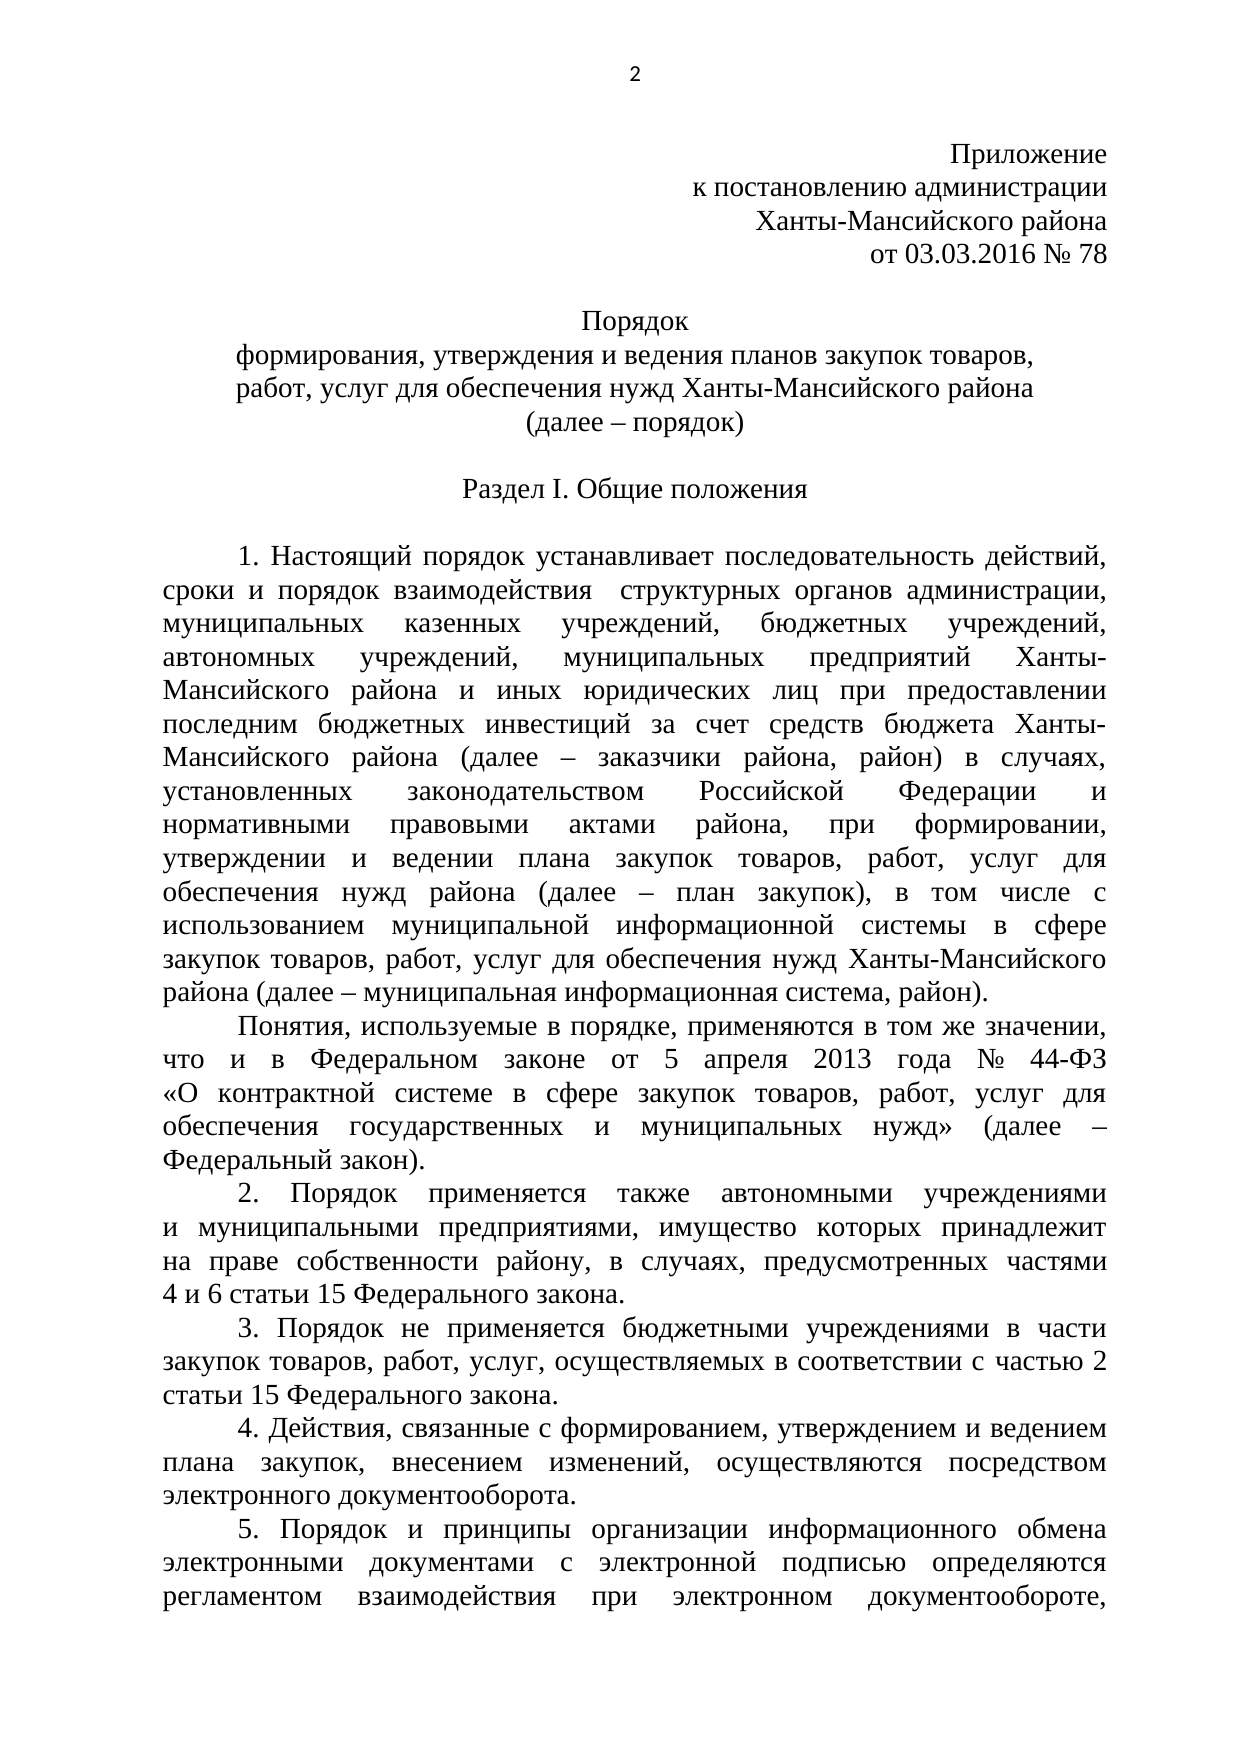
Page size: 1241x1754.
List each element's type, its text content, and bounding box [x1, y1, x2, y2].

title работ, услуг для обеспечения нужд Ханты-Мансийского района [162, 371, 1107, 404]
text 4. Действия, связанные с формированием, утверждением и ведением плана закупок, внесением изменений, осуществляются посредством электронного документооборота. [162, 1410, 1107, 1511]
text 1. Настоящий порядок устанавливает последовательность действий, сроки и порядок взаимодействия структурных органов администрации, муниципальных казенных учреждений, бюджетных учреждений, автономных учреждений, муниципальных предприятий Ханты-Мансийского района и иных юридических лиц при предоставлении последним бюджетных инвестиций за счет средств бюджета Ханты-Мансийского района (далее – заказчики района, район) в случаях, установленных законодательством Российской Федерации и нормативными правовыми актами района, при формировании, утверждении и ведении плана закупок товаров, работ, услуг для обеспечения нужд района (далее – план закупок), в том числе с использованием муниципальной информационной системы в сфере закупок товаров, работ, услуг для обеспечения нужд Ханты-Мансийского района (далее – муниципальная информационная система, район). [162, 538, 1107, 1008]
text от 03.03.2016 № 78 [162, 236, 1107, 270]
title формирования, утверждения и ведения планов закупок товаров, [162, 337, 1107, 371]
text Приложение [162, 136, 1107, 169]
text Понятия, используемые в порядке, применяются в том же значении, что и в Федеральном законе от 5 апреля 2013 года № 44-ФЗ «О контрактной системе в сфере закупок товаров, работ, услуг для обеспечения государственных и муниципальных нужд» (далее – Федеральный закон). [162, 1008, 1107, 1176]
title Порядок [162, 303, 1107, 337]
title (далее – порядок) [162, 404, 1107, 438]
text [162, 1511, 1107, 1612]
text Раздел I. Общие положения [162, 471, 1107, 505]
text Ханты-Мансийского района [162, 203, 1107, 236]
text к постановлению администрации [162, 169, 1107, 203]
text 2. Порядок применяется также автономными учреждениями и муниципальными предприятиями, имущество которых принадлежит на праве собственности району, в случаях, предусмотренных частями 4 и 6 статьи 15 Федерального закона. [162, 1176, 1107, 1310]
text 3. Порядок не применяется бюджетными учреждениями в части закупок товаров, работ, услуг, осуществляемых в соответствии с частью 2 статьи 15 Федерального закона. [162, 1310, 1107, 1410]
